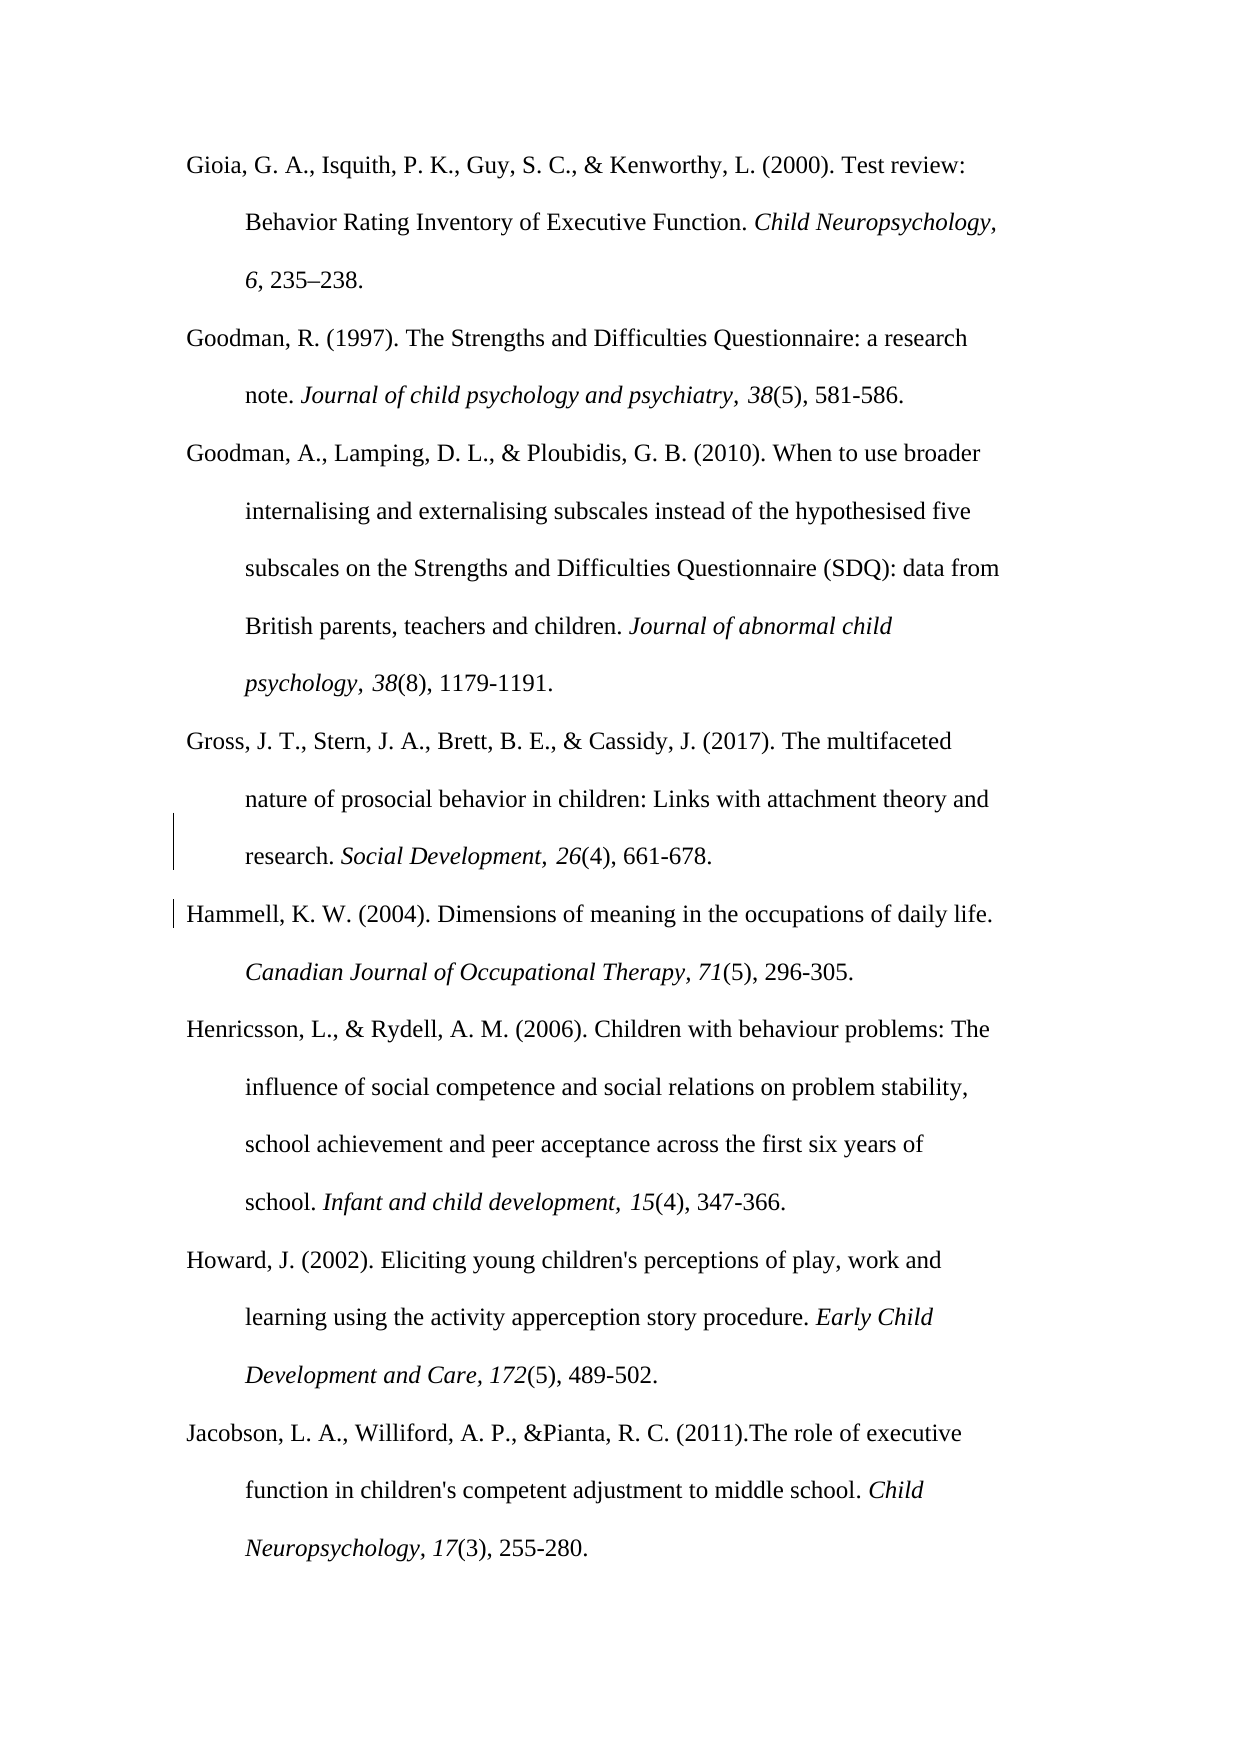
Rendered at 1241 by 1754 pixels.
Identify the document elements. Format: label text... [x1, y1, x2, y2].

text Gioia, G. A., Isquith, P. K., Guy, S. C., & Kenworthy, L. (2000). Test review: Behavior Rating Inventory of Executive Function. Child Neuropsychology, 6, 235–238. [186, 150, 1019, 294]
text Goodman, R. (1997). The Strengths and Difficulties Questionnaire: a research note. Journal of child psychology and psychiatry, 38(5), 581-586.‏ [186, 323, 1019, 409]
text Gross, J. T., Stern, J. A., Brett, B. E., & Cassidy, J. (2017). The multifaceted nature of prosocial behavior in children: Links with attachment theory and research. Social Development, 26(4), 661-678.‏ [186, 726, 1019, 870]
text Howard, J. (2002). Eliciting young children's perceptions of play, work and learning using the activity apperception story procedure. Early Child Development and Care, 172(5), 489-502. [186, 1245, 1019, 1389]
text Henricsson, L., & Rydell, A. M. (2006). Children with behaviour problems: The influence of social competence and social relations on problem stability, school achievement and peer acceptance across the first six years of school. Infant and child development, 15(4), 347-366. [186, 1014, 1019, 1216]
text Goodman, A., Lamping, D. L., & Ploubidis, G. B. (2010). When to use broader internalising and externalising subscales instead of the hypothesised five subscales on the Strengths and Difficulties Questionnaire (SDQ): data from British parents, teachers and children. Journal of abnormal child psychology, 38(8), 1179-1191.‏ [186, 438, 1019, 697]
text Hammell, K. W. (2004). Dimensions of meaning in the occupations of daily life. Canadian Journal of Occupational Therapy, 71(5), 296-305. [186, 899, 1019, 985]
text Jacobson, L. A., Williford, A. P., &Pianta, R. C. (2011).The role of executive function in children's competent adjustment to middle school. Child Neuropsychology, 17(3), 255-280. [186, 1418, 1019, 1562]
